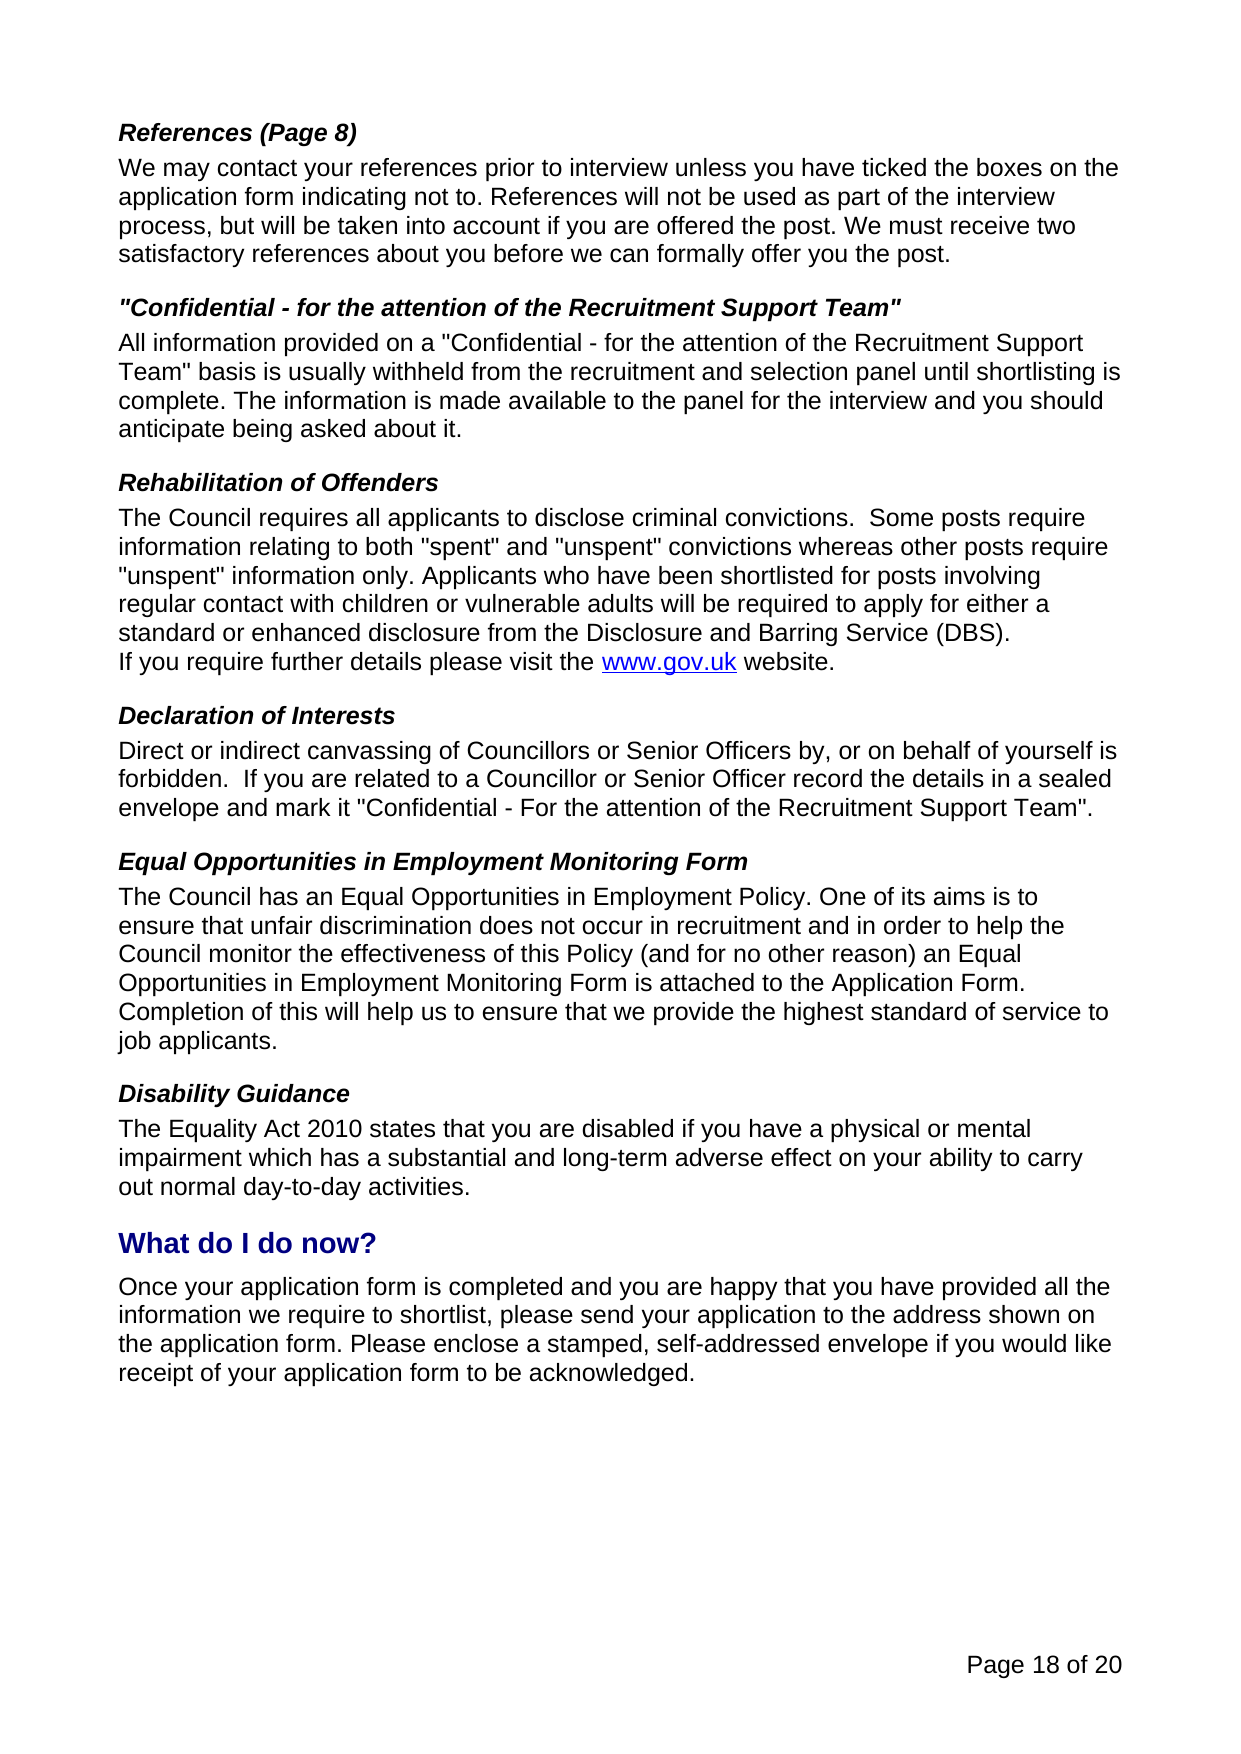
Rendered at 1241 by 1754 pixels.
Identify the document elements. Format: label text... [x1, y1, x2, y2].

subtitle The Council has an Equal Opportunities in Employment Policy. One of its aims is to ensure that unfair discrimination does not occur in recruitment and in order to help the Council monitor the effectiveness of this Policy (and for no other reason) an Equal Opportunities in Employment Monitoring Form is attached to the Application Form. Completion of this will help us to ensure that we provide the highest standard of service to job applicants. [118, 882, 1122, 1054]
subtitle References (Page 8) [118, 118, 1122, 147]
subtitle Direct or indirect canvassing of Councillors or Senior Officers by, or on behalf of yourself is forbidden. If you are related to a Councillor or Senior Officer record the details in a sealed envelope and mark it "Confidential - For the attention of the Recruitment Support Team". [118, 736, 1122, 822]
subtitle Rehabilitation of Offenders [118, 468, 1122, 497]
subtitle What do I do now? [118, 1226, 1122, 1259]
subtitle Disability Guidance [118, 1079, 1122, 1108]
subtitle Equal Opportunities in Employment Monitoring Form [118, 847, 1122, 876]
subtitle Declaration of Interests [118, 701, 1122, 729]
subtitle If you require further details please visit the www.gov.uk website. [118, 647, 1122, 676]
text Once your application form is completed and you are happy that you have provided all the information we require to shortlist, please send your application to the address shown on the application form. Please enclose a stamped, self-addressed envelope if you would like receipt of your application form to be acknowledged. [118, 1272, 1122, 1387]
subtitle All information provided on a "Confidential - for the attention of the Recruitment Support Team" basis is usually withheld from the recruitment and selection panel until shortlisting is complete. The information is made available to the panel for the interview and you should anticipate being asked about it. [118, 328, 1122, 443]
subtitle The Equality Act 2010 states that you are disabled if you have a physical or mental impairment which has a substantial and long-term adverse effect on your ability to carry out normal day-to-day activities. [118, 1114, 1122, 1201]
subtitle The Council requires all applicants to disclose criminal convictions. Some posts require information relating to both "spent" and "unspent" convictions whereas other posts require "unspent" information only. Applicants who have been shortlisted for posts involving regular contact with children or vulnerable adults will be required to apply for either a standard or enhanced disclosure from the Disclosure and Barring Service (DBS). [118, 503, 1122, 647]
subtitle "Confidential - for the attention of the Recruitment Support Team" [118, 293, 1122, 322]
text We may contact your references prior to interview unless you have ticked the boxes on the application form indicating not to. References will not be used as part of the interview process, but will be taken into account if you are offered the post. We must receive two satisfactory references about you before we can formally offer you the post. [118, 153, 1122, 268]
